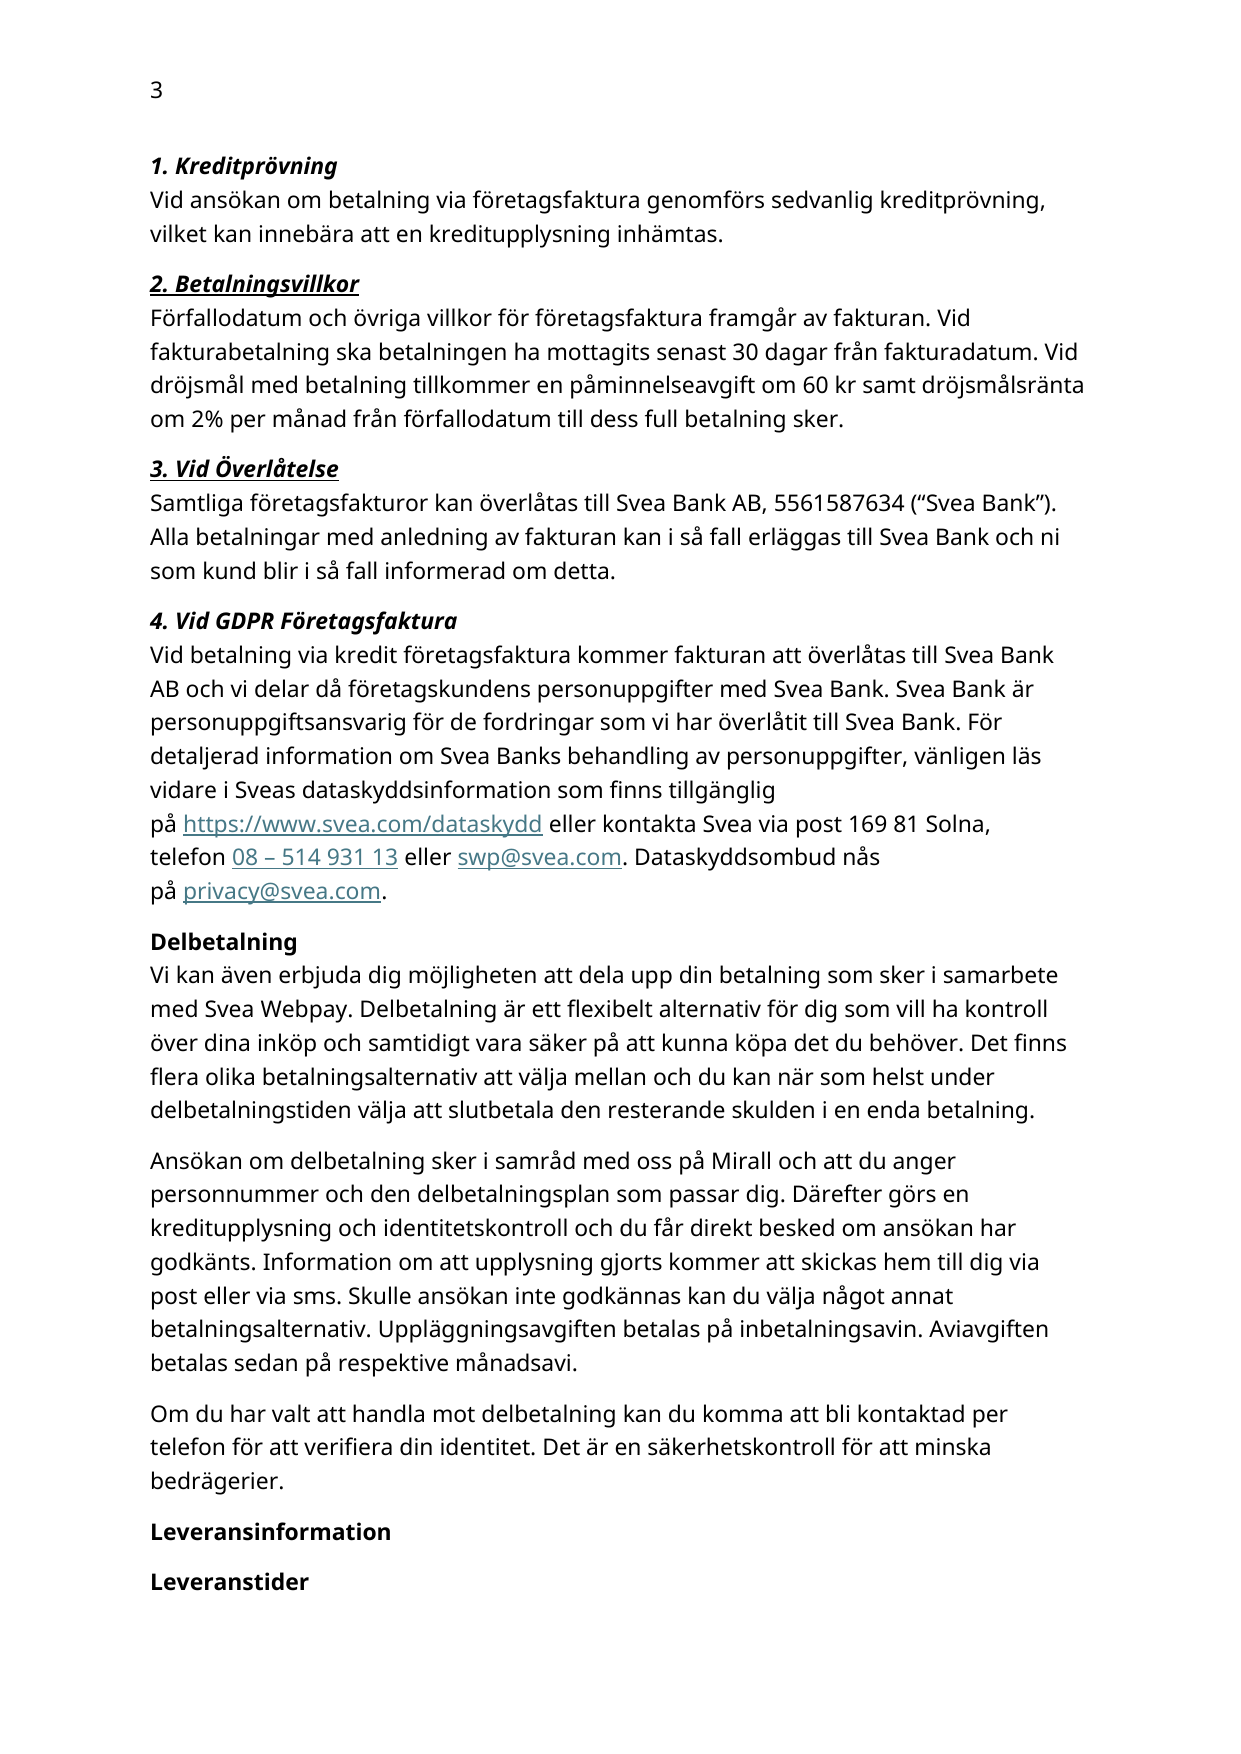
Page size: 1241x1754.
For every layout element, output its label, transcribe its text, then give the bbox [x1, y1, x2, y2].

text Leveransinformation [150, 1515, 1090, 1547]
text 2. Betalningsvillkor Förfallodatum och övriga villkor för företagsfaktura framgår av fakturan. Vid fakturabetalning ska betalningen ha mottagits senast 30 dagar från fakturadatum. Vid dröjsmål med betalning tillkommer en påminnelseavgift om 60 kr samt dröjsmålsränta om 2% per månad från förfallodatum till dess full betalning sker. [150, 268, 1090, 434]
text 1. Kreditprövning Vid ansökan om betalning via företagsfaktura genomförs sedvanlig kreditprövning, vilket kan innebära att en kreditupplysning inhämtas. [150, 150, 1090, 249]
text Delbetalning Vi kan även erbjuda dig möjligheten att dela upp din betalning som sker i samarbete med Svea Webpay. Delbetalning är ett flexibelt alternativ för dig som vill ha kontroll över dina inköp och samtidigt vara säker på att kunna köpa det du behöver. Det finns flera olika betalningsalternativ att välja mellan och du kan när som helst under delbetalningstiden välja att slutbetala den resterande skulden i en enda betalning. [150, 925, 1090, 1125]
text Om du har valt att handla mot delbetalning kan du komma att bli kontaktad per telefon för att verifiera din identitet. Det är en säkerhetskontroll för att minska bedrägerier. [150, 1397, 1090, 1496]
text Leveranstider [150, 1566, 1090, 1597]
text 4. Vid GDPR Företagsfaktura Vid betalning via kredit företagsfaktura kommer fakturan att överlåtas till Svea Bank AB och vi delar då företagskundens personuppgifter med Svea Bank. Svea Bank är personuppgiftsansvarig för de fordringar som vi har överlåtit till Svea Bank. För detaljerad information om Svea Banks behandling av personuppgifter, vänligen läs vidare i Sveas dataskyddsinformation som finns tillgänglig på https://www.svea.com/dataskydd eller kontakta Svea via post 169 81 Solna, telefon 08 – 514 931 13 eller swp@svea.com. Dataskyddsombud nås på privacy@svea.com. [150, 605, 1090, 906]
text 3. Vid Överlåtelse Samtliga företagsfakturor kan överlåtas till Svea Bank AB, 5561587634 (“Svea Bank”). Alla betalningar med anledning av fakturan kan i så fall erläggas till Svea Bank och ni som kund blir i så fall informerad om detta. [150, 453, 1090, 586]
text Ansökan om delbetalning sker i samråd med oss på Mirall och att du anger personnummer och den delbetalningsplan som passar dig. Därefter görs en kreditupplysning och identitetskontroll och du får direkt besked om ansökan har godkänts. Information om att upplysning gjorts kommer att skickas hem till dig via post eller via sms. Skulle ansökan inte godkännas kan du välja något annat betalningsalternativ. Uppläggningsavgiften betalas på inbetalningsavin. Aviavgiften betalas sedan på respektive månadsavi. [150, 1144, 1090, 1378]
